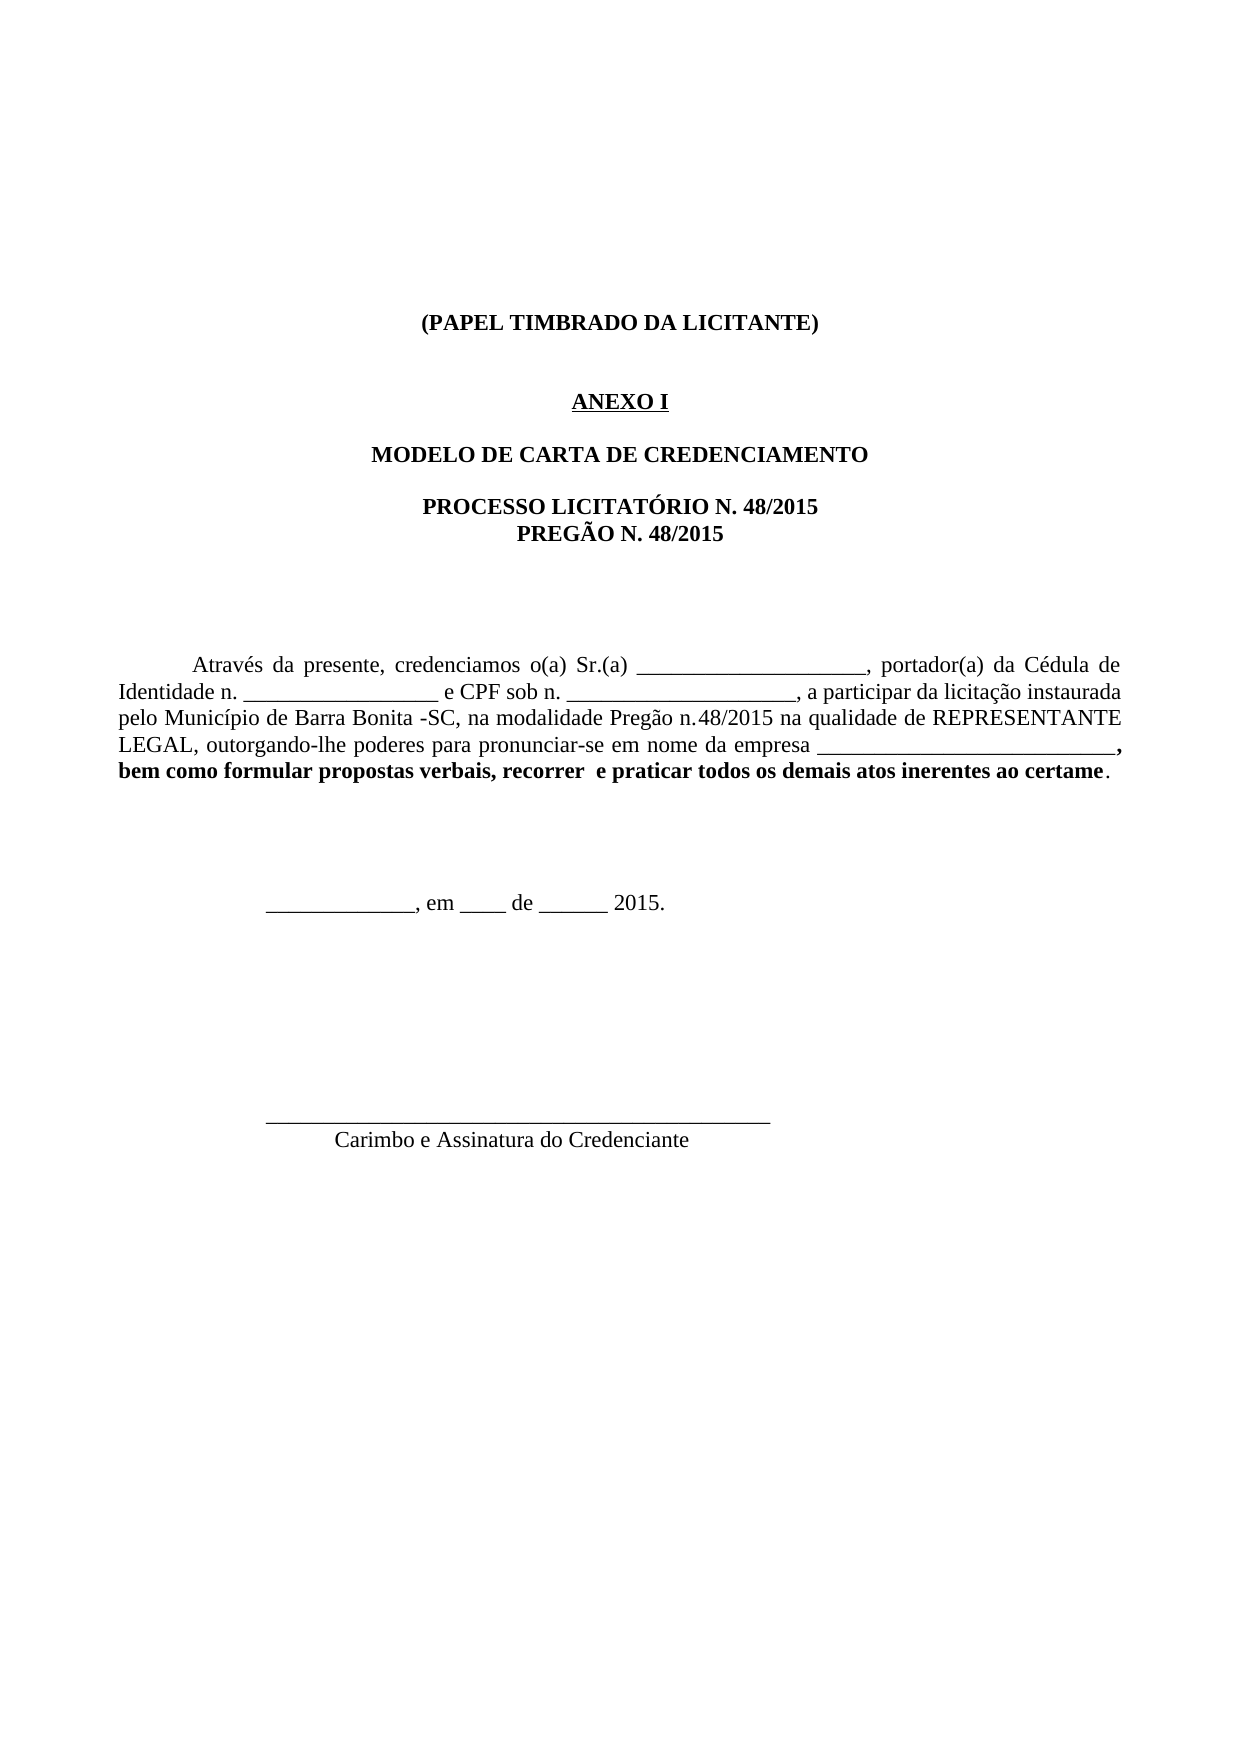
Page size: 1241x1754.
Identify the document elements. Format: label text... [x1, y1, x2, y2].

text ANEXO I [118, 388, 1122, 414]
text PREGÃO N. 48/2015 [118, 520, 1122, 546]
text PROCESSO LICITATÓRIO N. 48/2015 [118, 493, 1122, 520]
text (PAPEL TIMBRADO DA LICITANTE) [118, 309, 1122, 335]
text _____________, em ____ de ______ 2015. [192, 889, 1122, 915]
text Carimbo e Assinatura do Credenciante [192, 1126, 1122, 1152]
text Através da presente, credenciamos o(a) Sr.(a) ____________________, portador(a) da Cédula de Identidade n. _________________ e CPF sob n. ____________________, a participar da licitação instaurada pelo Município de Barra Bonita -SC, na modalidade Pregão n.48/2015 na qualidade de REPRESENTANTE LEGAL, outorgando-lhe poderes para pronunciar-se em nome da empresa __________________________, bem como formular propostas verbais, recorrer e praticar todos os demais atos inerentes ao certame. [118, 652, 1122, 783]
text MODELO DE CARTA DE CREDENCIAMENTO [118, 441, 1122, 467]
text ____________________________________________ [192, 1099, 1122, 1126]
